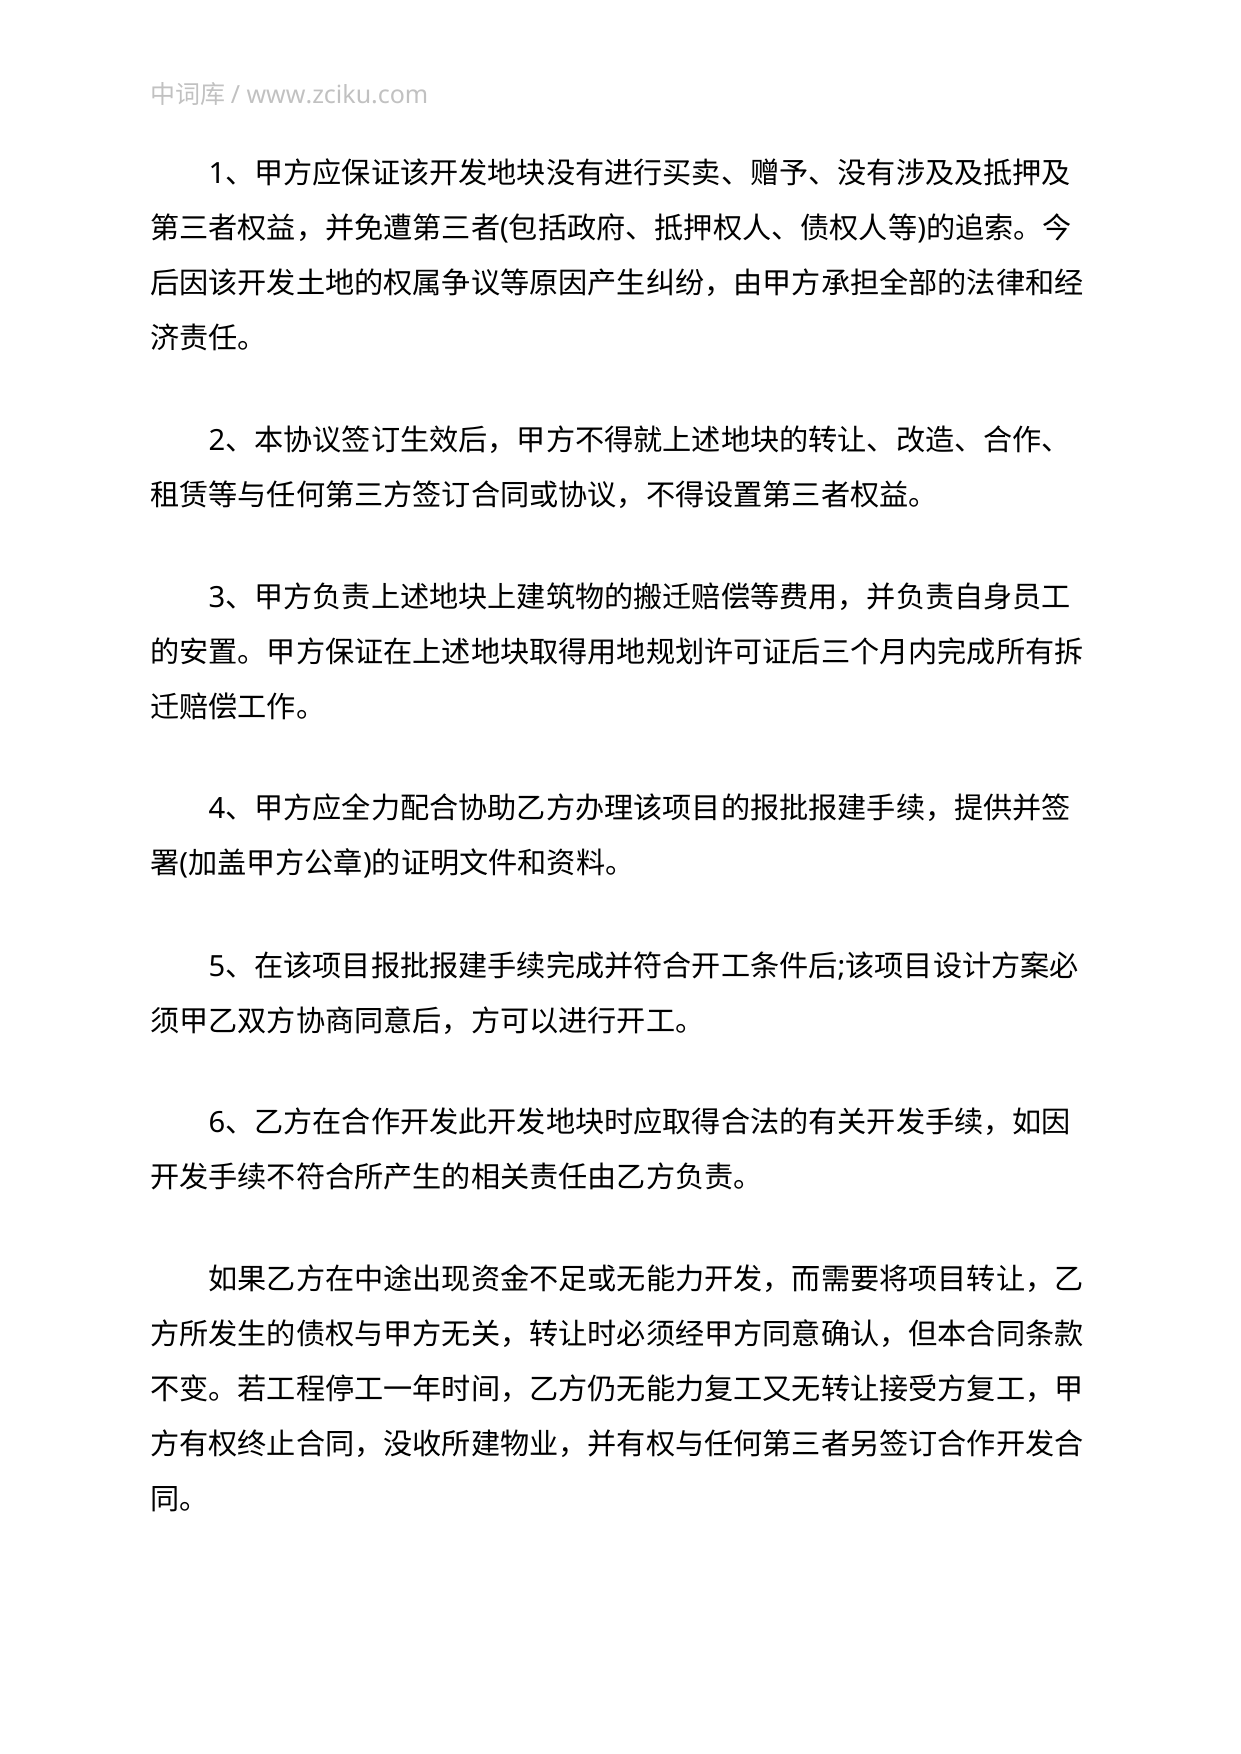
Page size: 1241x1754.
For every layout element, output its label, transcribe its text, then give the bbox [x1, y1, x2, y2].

text 5、在该项目报批报建手续完成并符合开工条件后;该项目设计方案必须甲乙双方协商同意后，方可以进行开工。 [150, 942, 1090, 1039]
text 2、本协议签订生效后，甲方不得就上述地块的转让、改造、合作、租赁等与任何第三方签订合同或协议，不得设置第三者权益。 [150, 417, 1090, 514]
text 如果乙方在中途出现资金不足或无能力开发，而需要将项目转让，乙方所发生的债权与甲方无关，转让时必须经甲方同意确认，但本合同条款不变。若工程停工一年时间，乙方仍无能力复工又无转让接受方复工，甲方有权终止合同，没收所建物业，并有权与任何第三者另签订合作开发合同。 [150, 1256, 1090, 1517]
text 4、甲方应全力配合协助乙方办理该项目的报批报建手续，提供并签署(加盖甲方公章)的证明文件和资料。 [150, 785, 1090, 882]
text 6、乙方在合作开发此开发地块时应取得合法的有关开发手续，如因开发手续不符合所产生的相关责任由乙方负责。 [150, 1099, 1090, 1196]
text 1、甲方应保证该开发地块没有进行买卖、赠予、没有涉及及抵押及第三者权益，并免遭第三者(包括政府、抵押权人、债权人等)的追索。今后因该开发土地的权属争议等原因产生纠纷，由甲方承担全部的法律和经济责任。 [150, 150, 1090, 357]
text 3、甲方负责上述地块上建筑物的搬迁赔偿等费用，并负责自身员工的安置。甲方保证在上述地块取得用地规划许可证后三个月内完成所有拆迁赔偿工作。 [150, 573, 1090, 726]
